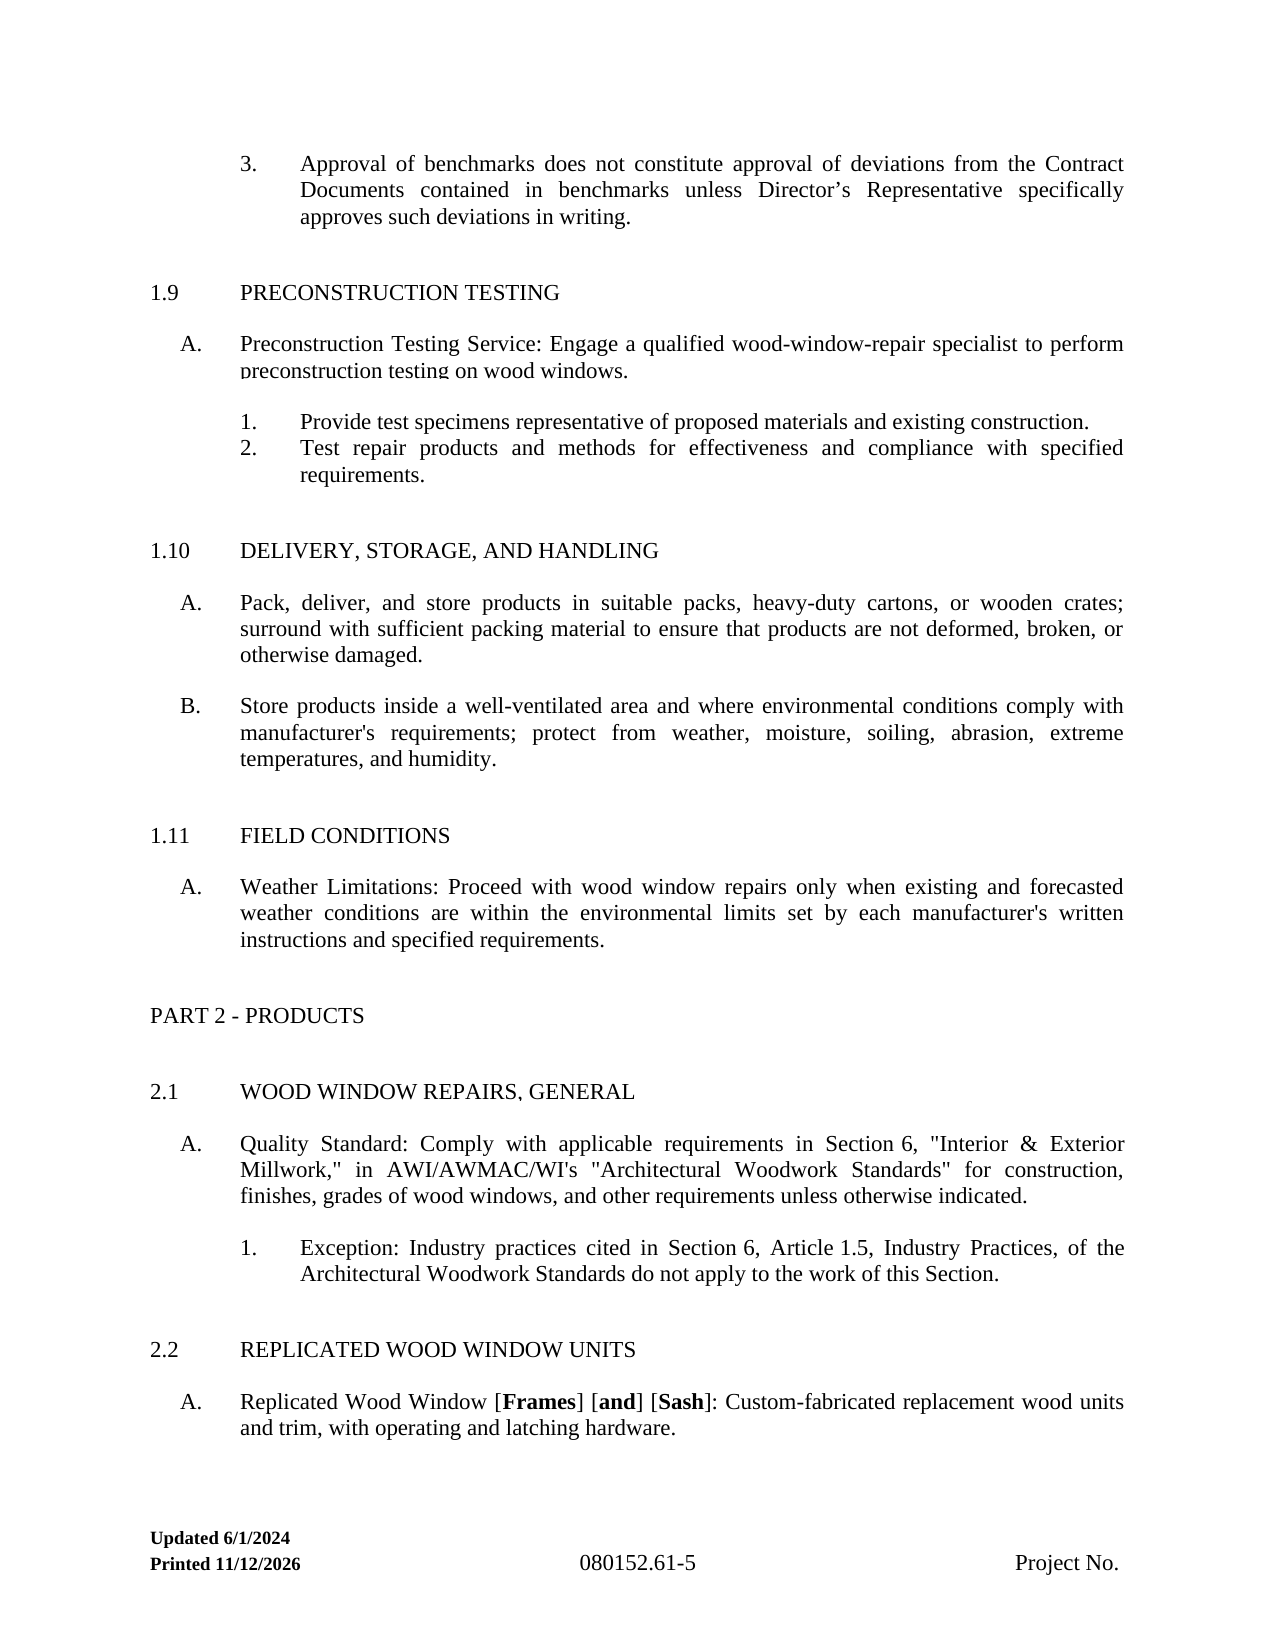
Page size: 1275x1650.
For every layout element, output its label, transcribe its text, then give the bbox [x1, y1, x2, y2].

text PRECONSTRUCTION TESTING [150, 279, 1125, 301]
text Preconstruction Testing Service: Engage a qualified wood-window-repair specialist to perform preconstruction testing on wood windows. [180, 330, 1125, 379]
text Quality Standard: Comply with applicable requirements in Section 6, "Interior & Exterior Millwork," in AWI/AWMAC/WI's "Architectural Woodwork Standards" for construction, finishes, grades of wood windows, and other requirements unless otherwise indicated. [180, 1130, 1125, 1209]
text Pack, deliver, and store products in suitable packs, heavy-duty cartons, or wooden crates; surround with sufficient packing material to ensure that products are not deformed, broken, or otherwise damaged. [180, 588, 1125, 668]
text Store products inside a well-ventilated area and where environmental conditions comply with manufacturer's requirements; protect from weather, moisture, soiling, abrasion, extreme temperatures, and humidity. [180, 693, 1125, 772]
text FIELD CONDITIONS [150, 822, 1125, 844]
text Provide test specimens representative of proposed materials and existing construction. [240, 408, 1125, 434]
text Replicated Wood Window [Frames] [and] [Sash]: Custom-fabricated replacement wood units and trim, with operating and latching hardware. [180, 1388, 1125, 1441]
text Approval of benchmarks does not constitute approval of deviations from the Contract Documents contained in benchmarks unless Director’s Representative specifically approves such deviations in writing. [240, 150, 1125, 229]
text Exception: Industry practices cited in Section 6, Article 1.5, Industry Practices, of the Architectural Woodwork Standards do not apply to the work of this Section. [240, 1234, 1125, 1287]
text REPLICATED WOOD WINDOW UNITS [150, 1337, 1125, 1359]
text PRODUCTS [150, 1002, 1125, 1024]
text Test repair products and methods for effectiveness and compliance with specified requirements. [240, 434, 1125, 487]
text DELIVERY, STORAGE, AND HANDLING [150, 537, 1125, 563]
text WOOD WINDOW REPAIRS, GENERAL [150, 1078, 1125, 1101]
text Weather Limitations: Proceed with wood window repairs only when existing and forecasted weather conditions are within the environmental limits set by each manufacturer's written instructions and specified requirements. [180, 873, 1125, 952]
